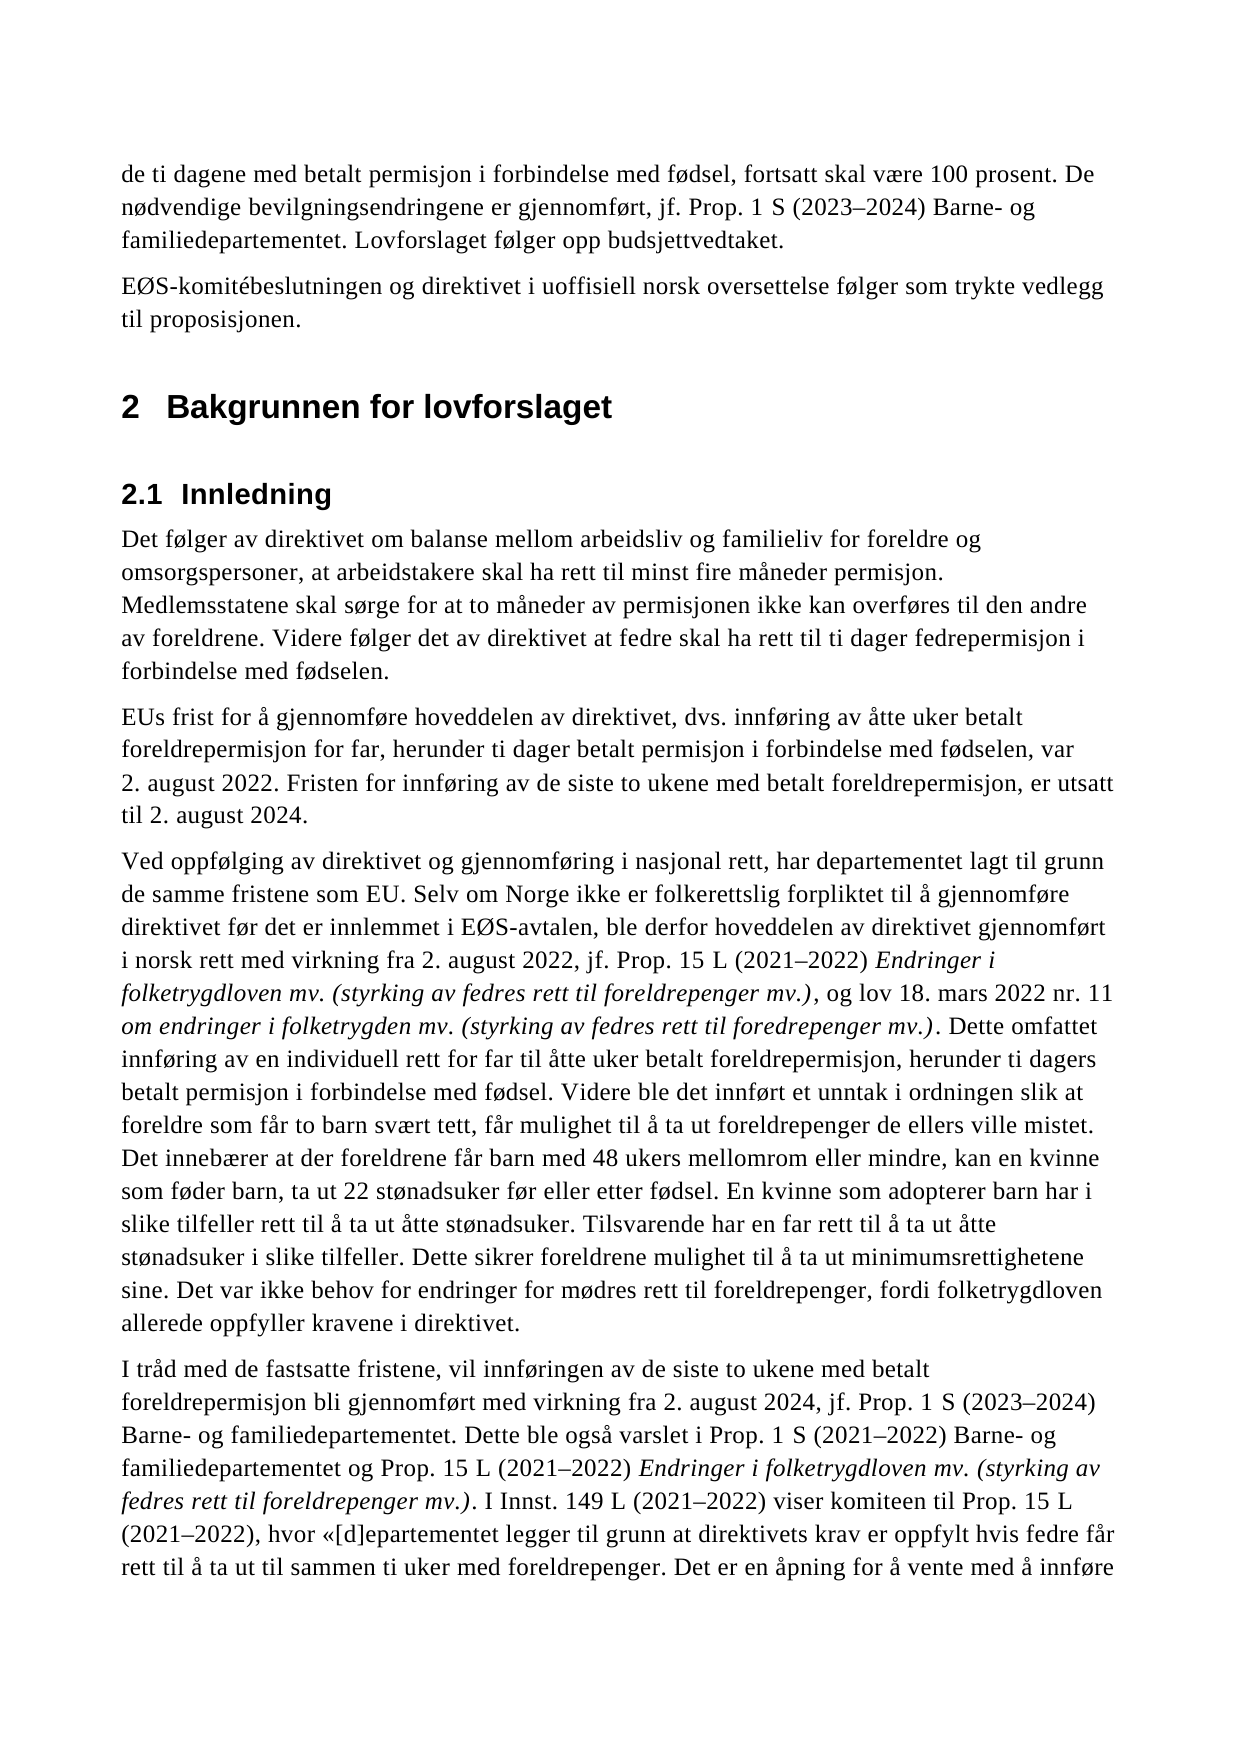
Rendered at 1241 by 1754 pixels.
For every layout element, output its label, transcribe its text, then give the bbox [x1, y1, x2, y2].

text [121, 1354, 1119, 1581]
text Det følger av direktivet om balanse mellom arbeidsliv og familieliv for foreldre og omsorgspersoner, at arbeidstakere skal ha rett til minst fire måneder permisjon. Medlemsstatene skal sørge for at to måneder av permisjonen ikke kan overføres til den andre av foreldrene. Videre følger det av direktivet at fedre skal ha rett til ti dager fedrepermisjon i forbindelse med fødselen. [121, 524, 1119, 685]
subtitle Bakgrunnen for lovforslaget [121, 387, 1119, 426]
text Ved oppfølging av direktivet og gjennomføring i nasjonal rett, har departementet lagt til grunn de samme fristene som EU. Selv om Norge ikke er folkerettslig forpliktet til å gjennomføre direktivet før det er innlemmet i EØS-avtalen, ble derfor hoveddelen av direktivet gjennomført i norsk rett med virkning fra 2. august 2022, jf. Prop. 15 L (2021–2022) Endringer i folketrygdloven mv. (styrking av fedres rett til foreldrepenger mv.), og lov 18. mars 2022 nr. 11 om endringer i folketrygden mv. (styrking av fedres rett til foredrepenger mv.). Dette omfattet innføring av en individuell rett for far til åtte uker betalt foreldrepermisjon, herunder ti dagers betalt permisjon i forbindelse med fødsel. Videre ble det innført et unntak i ordningen slik at foreldre som får to barn svært tett, får mulighet til å ta ut foreldrepenger de ellers ville mistet. Det innebærer at der foreldrene får barn med 48 ukers mellomrom eller mindre, kan en kvinne som føder barn, ta ut 22 stønadsuker før eller etter fødsel. En kvinne som adopterer barn har i slike tilfeller rett til å ta ut åtte stønadsuker. Tilsvarende har en far rett til å ta ut åtte stønadsuker i slike tilfeller. Dette sikrer foreldrene mulighet til å ta ut minimumsrettighetene sine. Det var ikke behov for endringer for mødres rett til foreldrepenger, fordi folketrygdloven allerede oppfyller kravene i direktivet. [121, 846, 1119, 1337]
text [121, 159, 1119, 254]
text EUs frist for å gjennomføre hoveddelen av direktivet, dvs. innføring av åtte uker betalt foreldrepermisjon for far, herunder ti dager betalt permisjon i forbindelse med fødselen, var 2. august 2022. Fristen for innføring av de siste to ukene med betalt foreldrepermisjon, er utsatt til 2. august 2024. [121, 702, 1119, 829]
text EØS-komitébeslutningen og direktivet i uoffisiell norsk oversettelse følger som trykte vedlegg til proposisjonen. [121, 271, 1119, 333]
subtitle Innledning [121, 477, 1119, 511]
